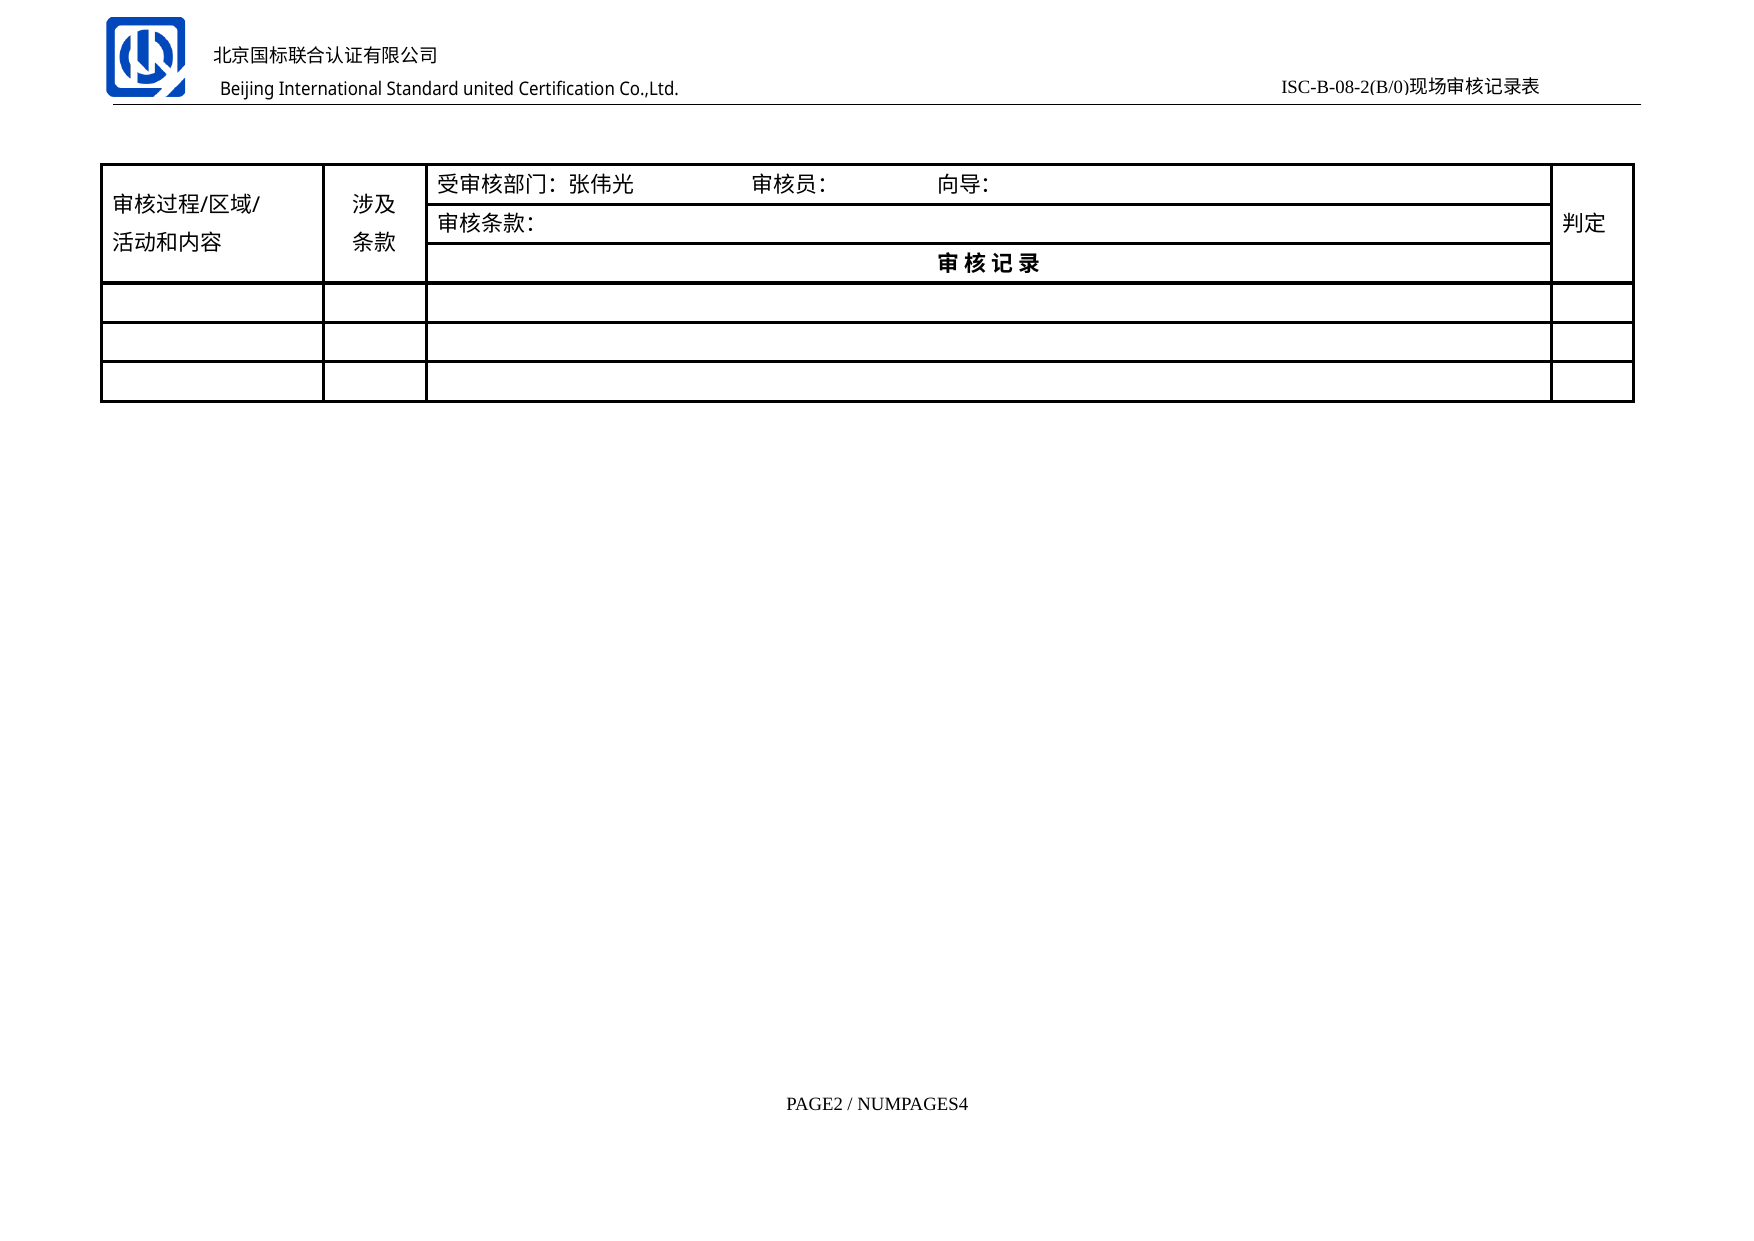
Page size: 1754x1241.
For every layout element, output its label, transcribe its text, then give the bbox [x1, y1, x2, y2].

table_header 判定 [1553, 166, 1632, 281]
table_cell 审 核 记 录 [428, 245, 1550, 281]
table_cell [325, 363, 425, 399]
table_cell [1553, 363, 1632, 399]
table_cell [103, 363, 322, 399]
table_header 受审核部门：张伟光 审核员： 向导： [428, 166, 1550, 203]
picture [106, 17, 186, 97]
table_cell [1553, 285, 1632, 321]
table_cell [428, 324, 1550, 360]
table_cell [325, 324, 425, 360]
table_cell [103, 285, 322, 321]
table_cell [103, 324, 322, 360]
table_cell [325, 285, 425, 321]
table_header 涉及 条款 [325, 166, 425, 281]
table_cell [428, 363, 1550, 399]
table_cell [1553, 324, 1632, 360]
table_cell [428, 285, 1550, 321]
table_header 审核过程/区域/ 活动和内容 [103, 166, 322, 281]
table_cell 审核条款： [428, 206, 1550, 242]
